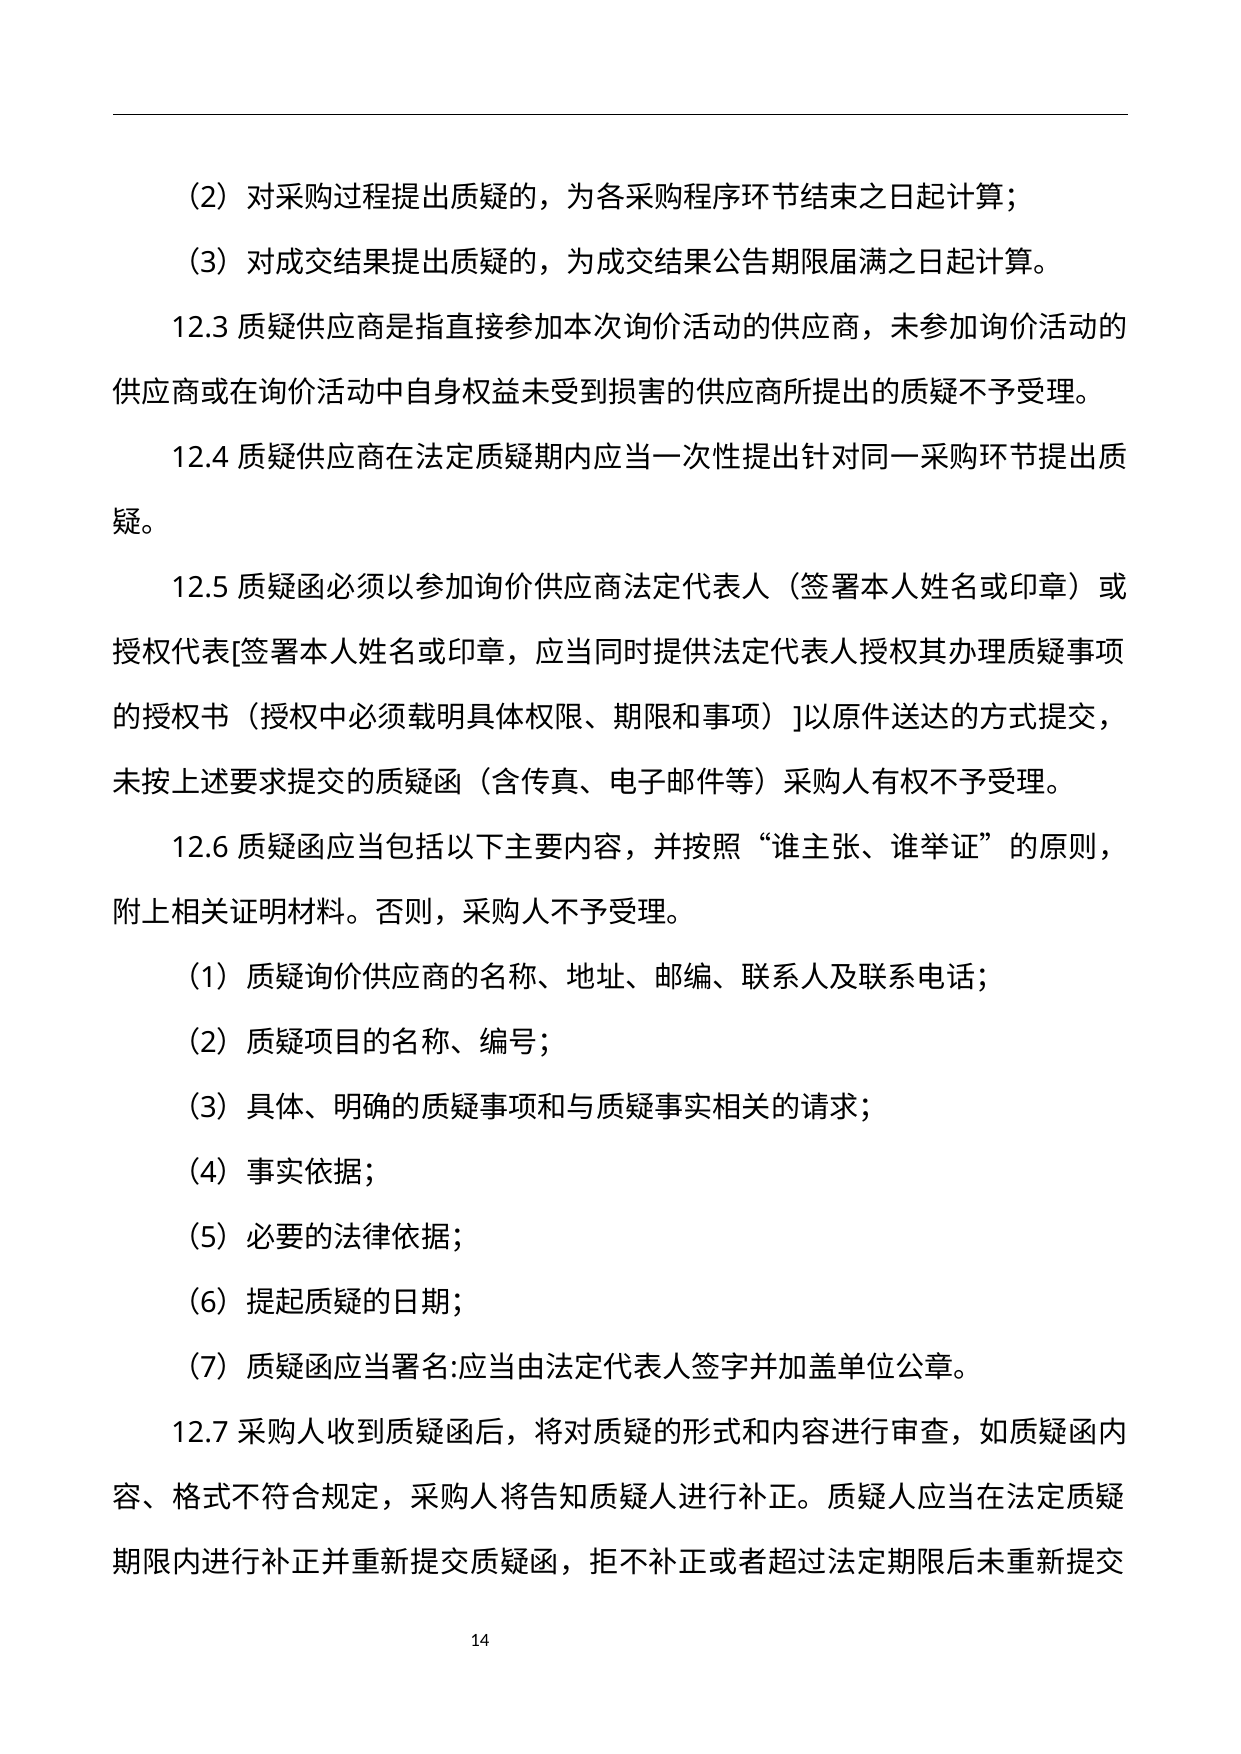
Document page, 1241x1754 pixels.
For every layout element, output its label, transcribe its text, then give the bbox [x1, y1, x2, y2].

text （6）提起质疑的日期； [112, 1267, 1128, 1332]
text 12.6 质疑函应当包括以下主要内容，并按照“谁主张、谁举证”的原则，附上相关证明材料。否则，采购人不予受理。 [112, 812, 1128, 942]
text （2）质疑项目的名称、编号； [112, 1007, 1128, 1072]
text （5）必要的法律依据； [112, 1202, 1128, 1267]
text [112, 1397, 1128, 1592]
text （4）事实依据； [112, 1137, 1128, 1202]
text （2）对采购过程提出质疑的，为各采购程序环节结束之日起计算； [112, 162, 1128, 227]
text （3）对成交结果提出质疑的，为成交结果公告期限届满之日起计算。 [112, 227, 1128, 292]
text 12.4 质疑供应商在法定质疑期内应当一次性提出针对同一采购环节提出质疑。 [112, 422, 1128, 552]
text （1）质疑询价供应商的名称、地址、邮编、联系人及联系电话； [112, 942, 1128, 1007]
text 12.3 质疑供应商是指直接参加本次询价活动的供应商，未参加询价活动的供应商或在询价活动中自身权益未受到损害的供应商所提出的质疑不予受理。 [112, 292, 1128, 422]
text （7）质疑函应当署名:应当由法定代表人签字并加盖单位公章。 [112, 1332, 1128, 1397]
text （3）具体、明确的质疑事项和与质疑事实相关的请求； [112, 1072, 1128, 1137]
text 12.5 质疑函必须以参加询价供应商法定代表人（签署本人姓名或印章）或授权代表[签署本人姓名或印章，应当同时提供法定代表人授权其办理质疑事项的授权书（授权中必须载明具体权限、期限和事项）]以原件送达的方式提交，未按上述要求提交的质疑函（含传真、电子邮件等）采购人有权不予受理。 [112, 552, 1128, 812]
